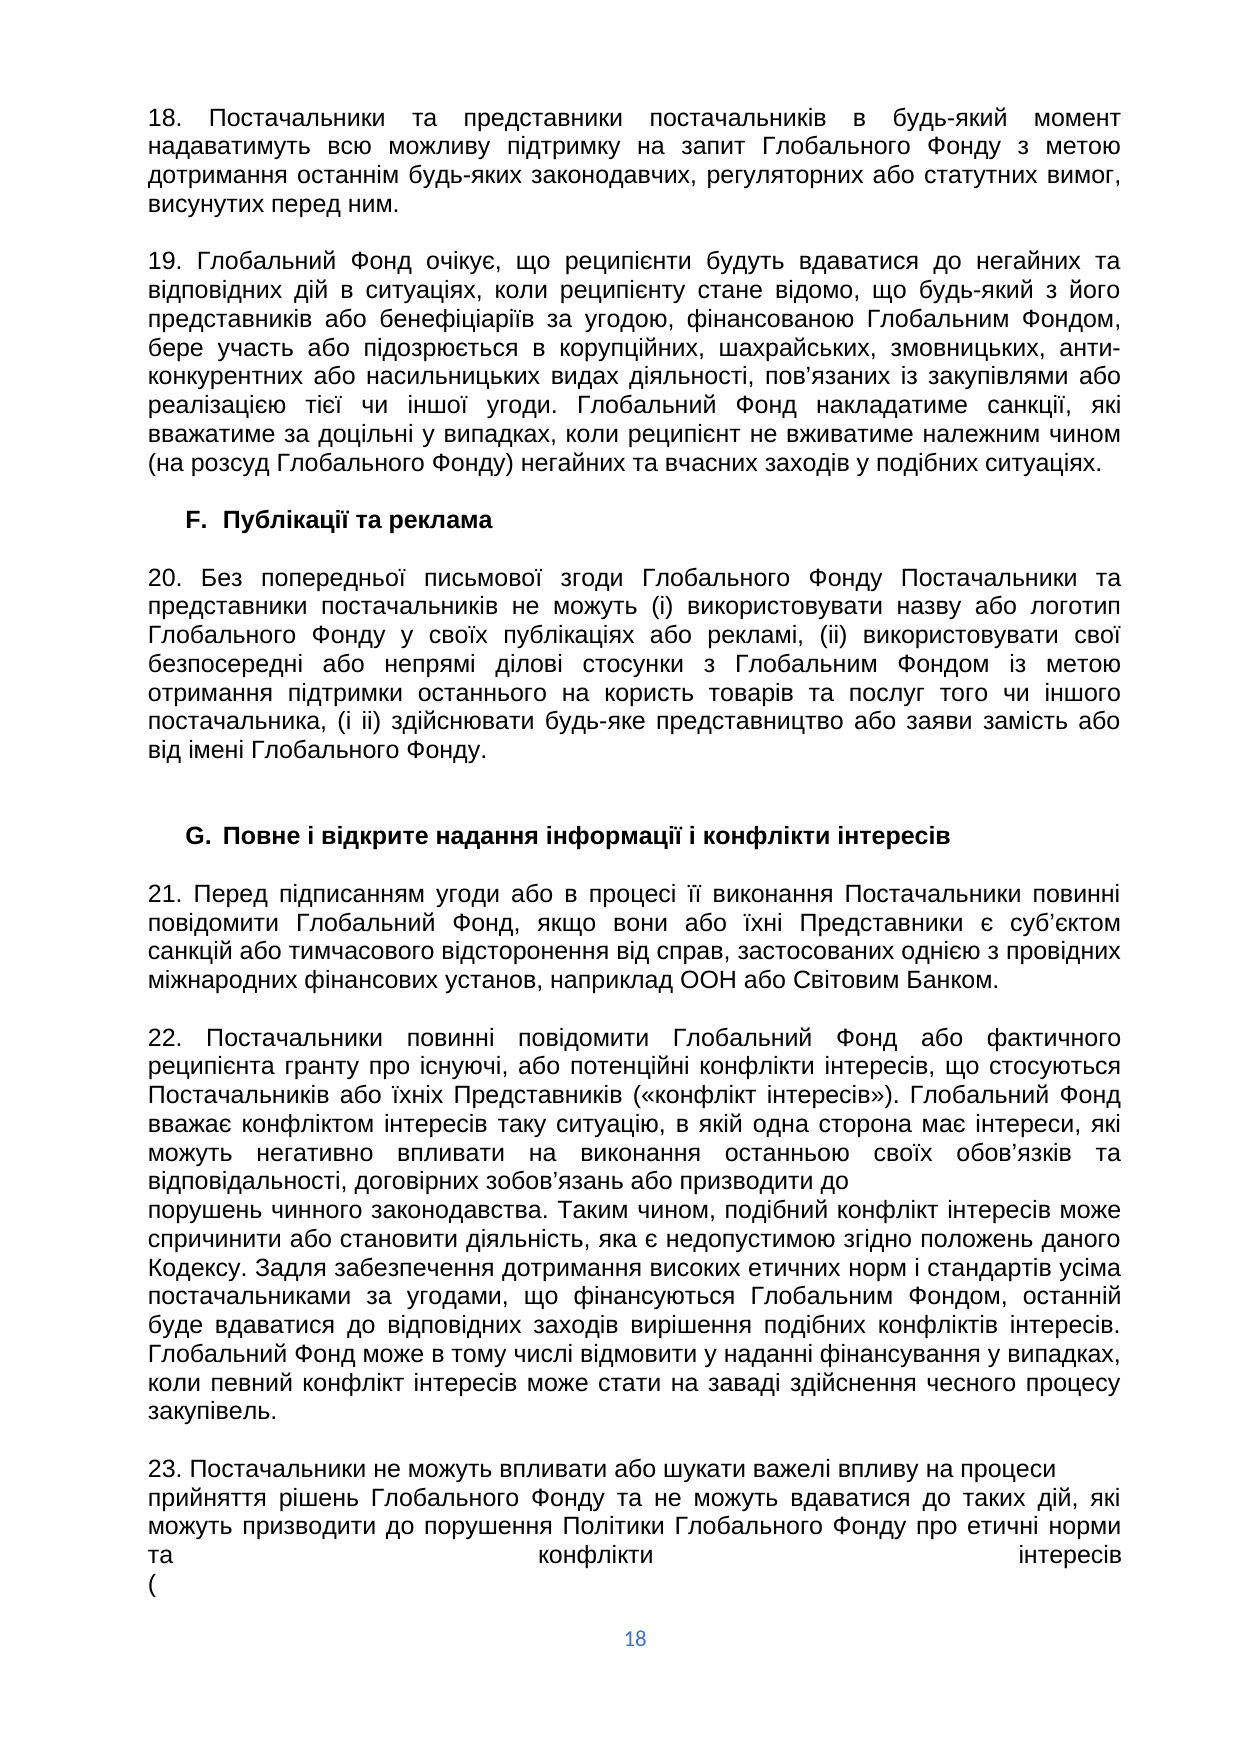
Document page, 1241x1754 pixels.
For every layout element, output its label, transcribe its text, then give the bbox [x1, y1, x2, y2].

list Публікації та реклама [185, 505, 1122, 534]
text 21. Перед підписанням угоди або в процесі її виконання Постачальники повинні повідомити Глобальний Фонд, якщо вони або їхні Представники є суб’єктом санкцій або тимчасового відсторонення від справ, застосованих однією з провідних міжнародних фінансових установ, наприклад ООН або Світовим Банком. [148, 879, 1122, 994]
text 19. Глобальний Фонд очікує, що реципієнти будуть вдаватися до негайних та відповідних дій в ситуаціях, коли реципієнту стане відомо, що будь-який з його представників або бенефіціаріїв за угодою, фінансованою Глобальним Фондом, бере участь або підозрюється в корупційних, шахрайських, змовницьких, анти-конкурентних або насильницьких видах діяльності, пов’язаних із закупівлями або реалізацією тієї чи іншої угоди. Глобальний Фонд накладатиме санкції, які вважатиме за доцільні у випадках, коли реципієнт не вживатиме належним чином (на розсуд Глобального Фонду) негайних та вчасних заходів у подібних ситуаціях. [148, 246, 1122, 476]
text 23. Постачальники не можуть впливати або шукати важелі впливу на процеси [148, 1454, 1122, 1483]
text 18. Постачальники та представники постачальників в будь-який момент надаватимуть всю можливу підтримку на запит Глобального Фонду з метою дотримання останнім будь-яких законодавчих, регуляторних або статутних вимог, висунутих перед ним. [148, 103, 1122, 218]
text порушень чинного законодавства. Таким чином, подібний конфлікт інтересів може спричинити або становити діяльність, яка є недопустимою згідно положень даного Кодексу. Задля забезпечення дотримання високих етичних норм і стандартів усіма постачальниками за угодами, що фінансуються Глобальним Фондом, останній буде вдаватися до відповідних заходів вирішення подібних конфліктів інтересів. Глобальний Фонд може в тому числі відмовити у наданні фінансування у випадках, коли певний конфлікт інтересів може стати на заваді здійснення чесного процесу закупівель. [148, 1195, 1122, 1425]
list Повне і відкрите надання інформації і конфлікти інтересів [185, 821, 1122, 850]
text 22. Постачальники повинні повідомити Глобальний Фонд або фактичного реципієнта гранту про існуючі, або потенційні конфлікти інтересів, що стосуються Постачальників або їхніх Представників («конфлікт інтересів»). Глобальний Фонд вважає конфліктом інтересів таку ситуацію, в якій одна сторона має інтереси, які можуть негативно впливати на виконання останньою своїх обов’язків та відповідальності, договірних зобов’язань або призводити до [148, 1023, 1122, 1195]
text 20. Без попередньої письмової згоди Глобального Фонду Постачальники та представники постачальників не можуть (i) використовувати назву або логотип Глобального Фонду у своїх публікаціях або рекламі, (ii) використовувати свої безпосередні або непрямі ділові стосунки з Глобальним Фондом із метою отримання підтримки останнього на користь товарів та послуг того чи іншого постачальника, (i ii) здійснювати будь-яке представництво або заяви замість або від імені Глобального Фонду. [148, 563, 1122, 764]
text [148, 1483, 1122, 1598]
